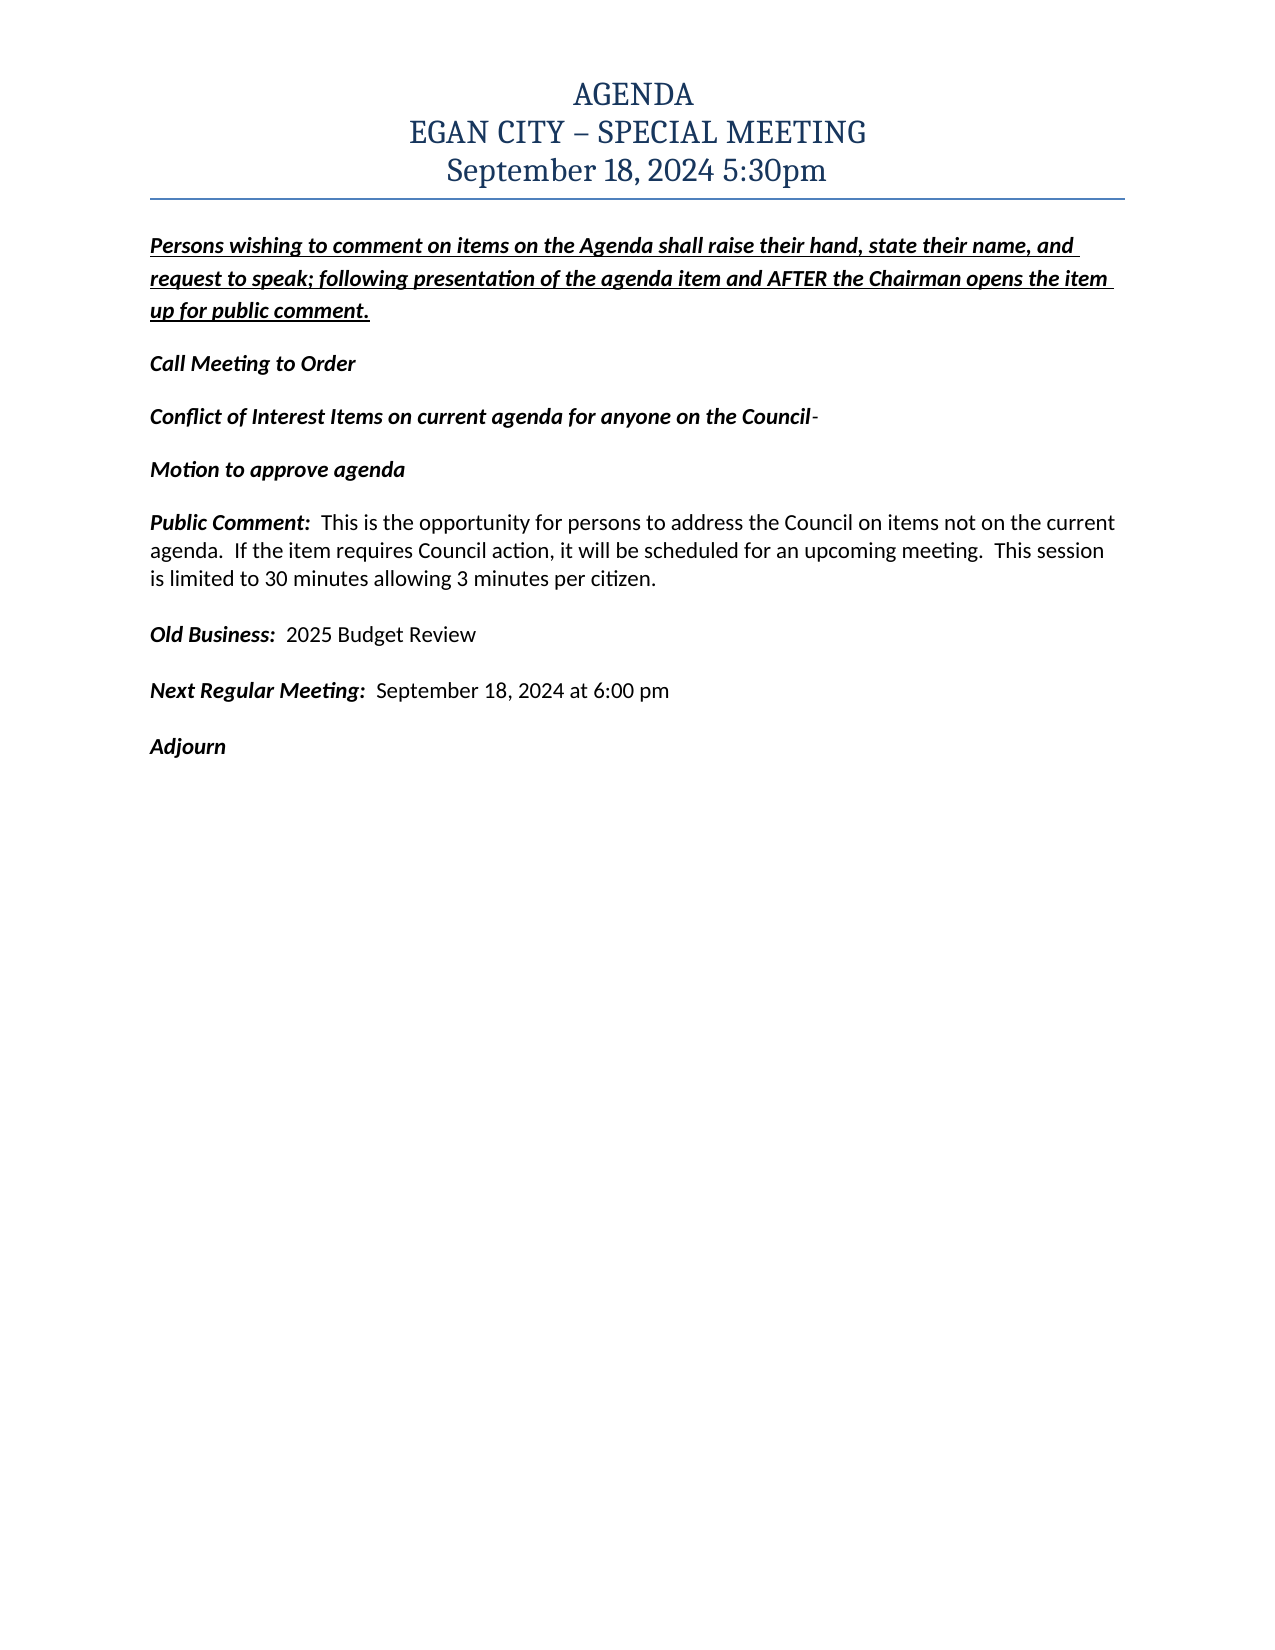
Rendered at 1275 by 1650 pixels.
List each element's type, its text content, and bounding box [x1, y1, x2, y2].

text Next Regular Meeting: September 18, 2024 at 6:00 pm [150, 676, 1125, 704]
text Adjourn [150, 732, 1125, 760]
text Call Meeting to Order [150, 349, 1125, 377]
title September 18, 2024 5:30pm [150, 152, 1125, 198]
text Conflict of Interest Items on current agenda for anyone on the Council- [150, 402, 1125, 430]
title AGENDA EGAN CITY – SPECIAL MEETING [150, 75, 1125, 152]
text Old Business: 2025 Budget Review [150, 620, 1125, 648]
text Persons wishing to comment on items on the Agenda shall raise their hand, state their name, and request to speak; following presentation of the agenda item and AFTER the Chairman opens the item up for public comment. [150, 232, 1125, 324]
text Motion to approve agenda [150, 455, 1125, 483]
text Public Comment: This is the opportunity for persons to address the Council on items not on the current agenda. If the item requires Council action, it will be scheduled for an upcoming meeting. This session is limited to 30 minutes allowing 3 minutes per citizen. [150, 508, 1125, 592]
